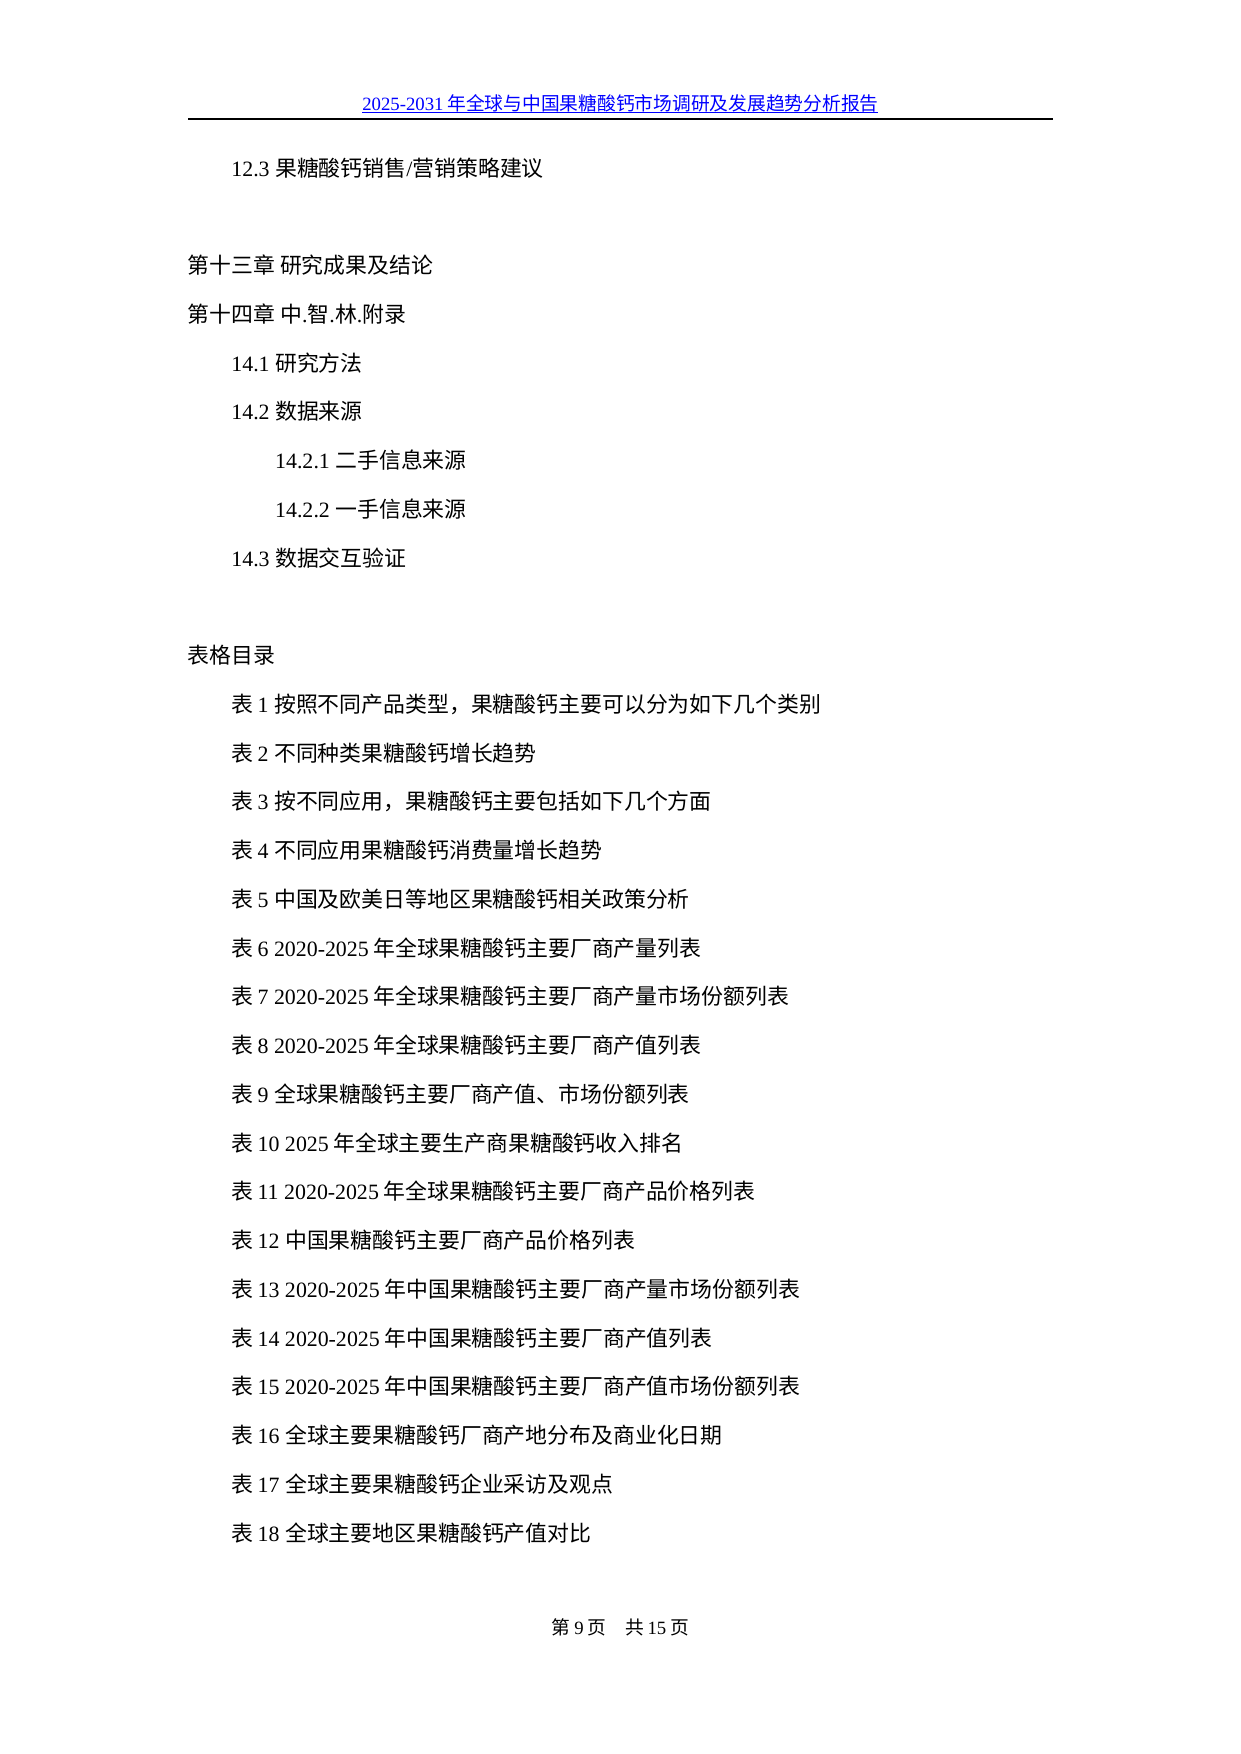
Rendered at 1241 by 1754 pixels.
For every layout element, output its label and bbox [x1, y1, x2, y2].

text [187, 150, 1053, 1548]
